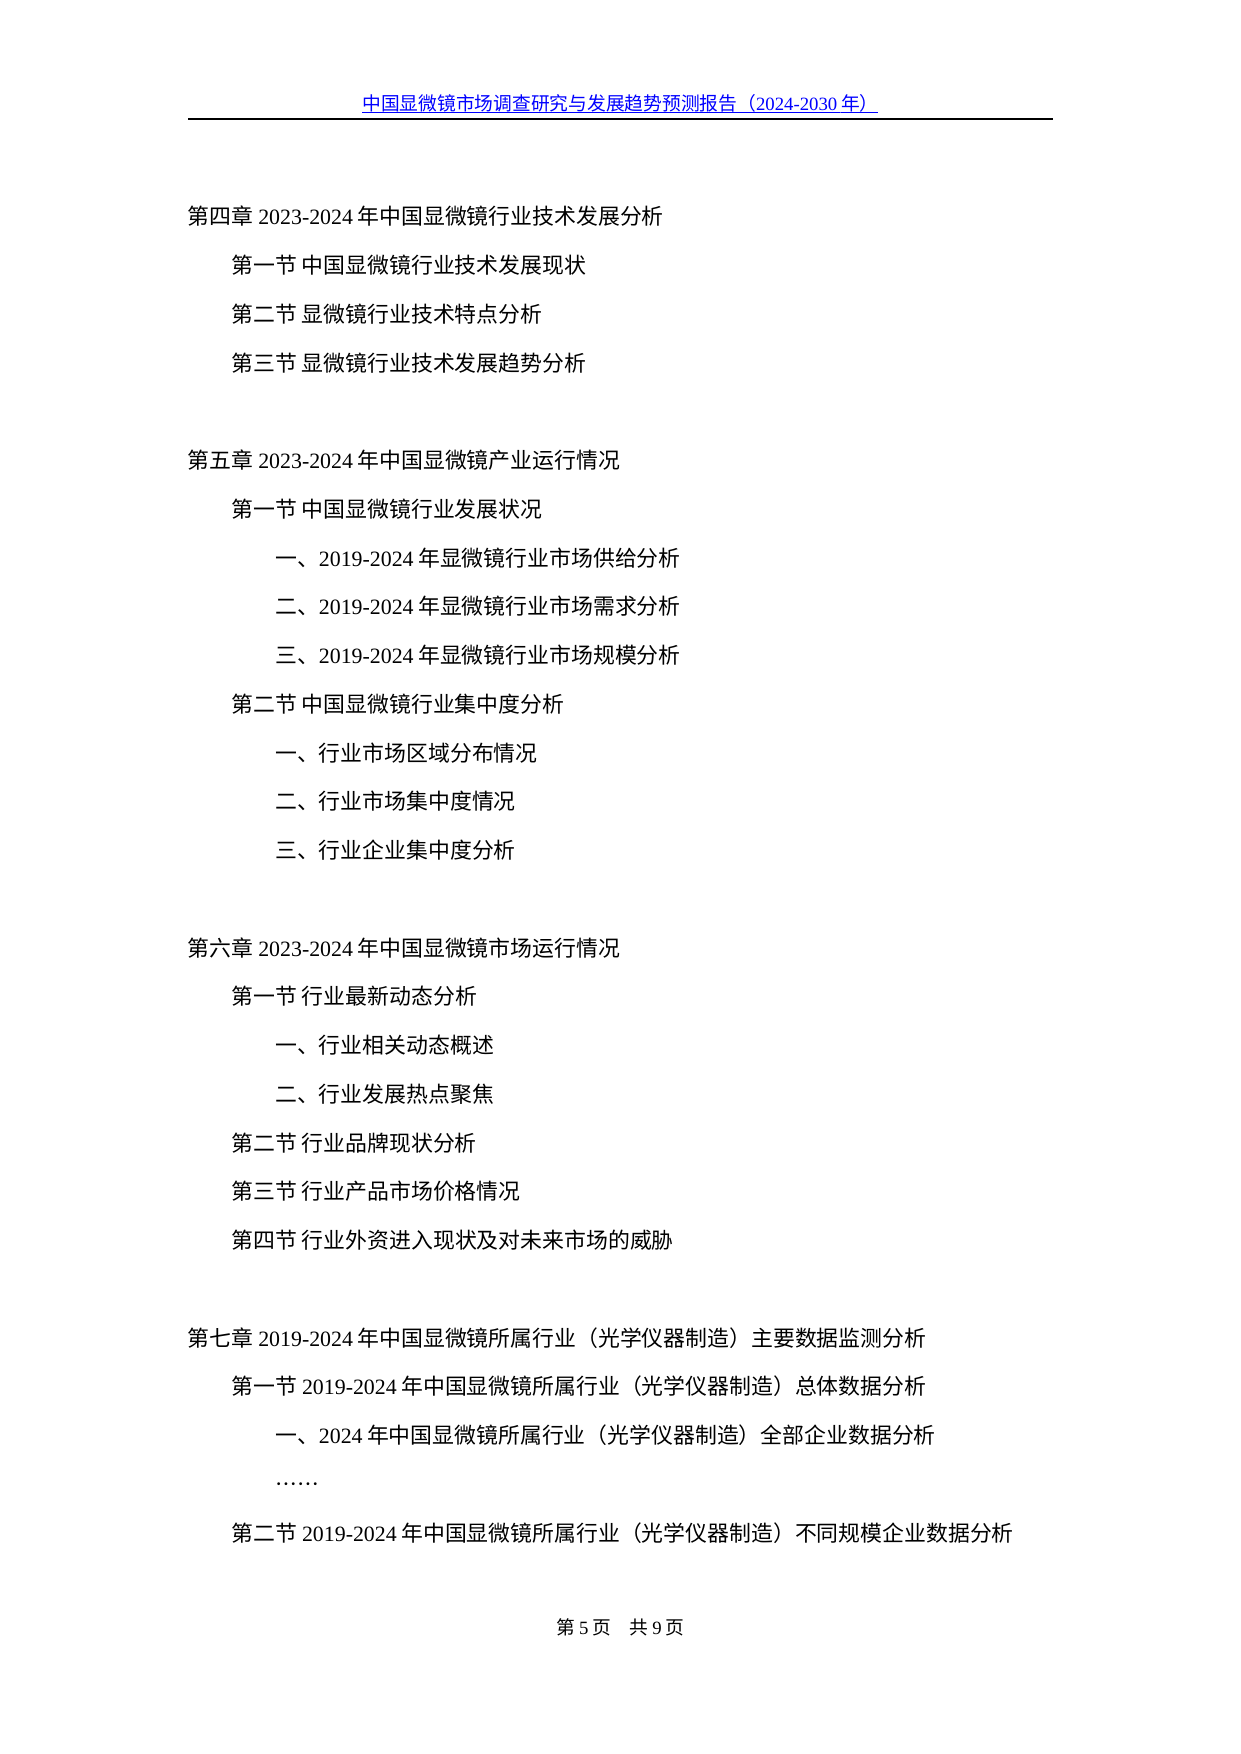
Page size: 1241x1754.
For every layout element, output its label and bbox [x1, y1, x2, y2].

text [187, 150, 1053, 1548]
